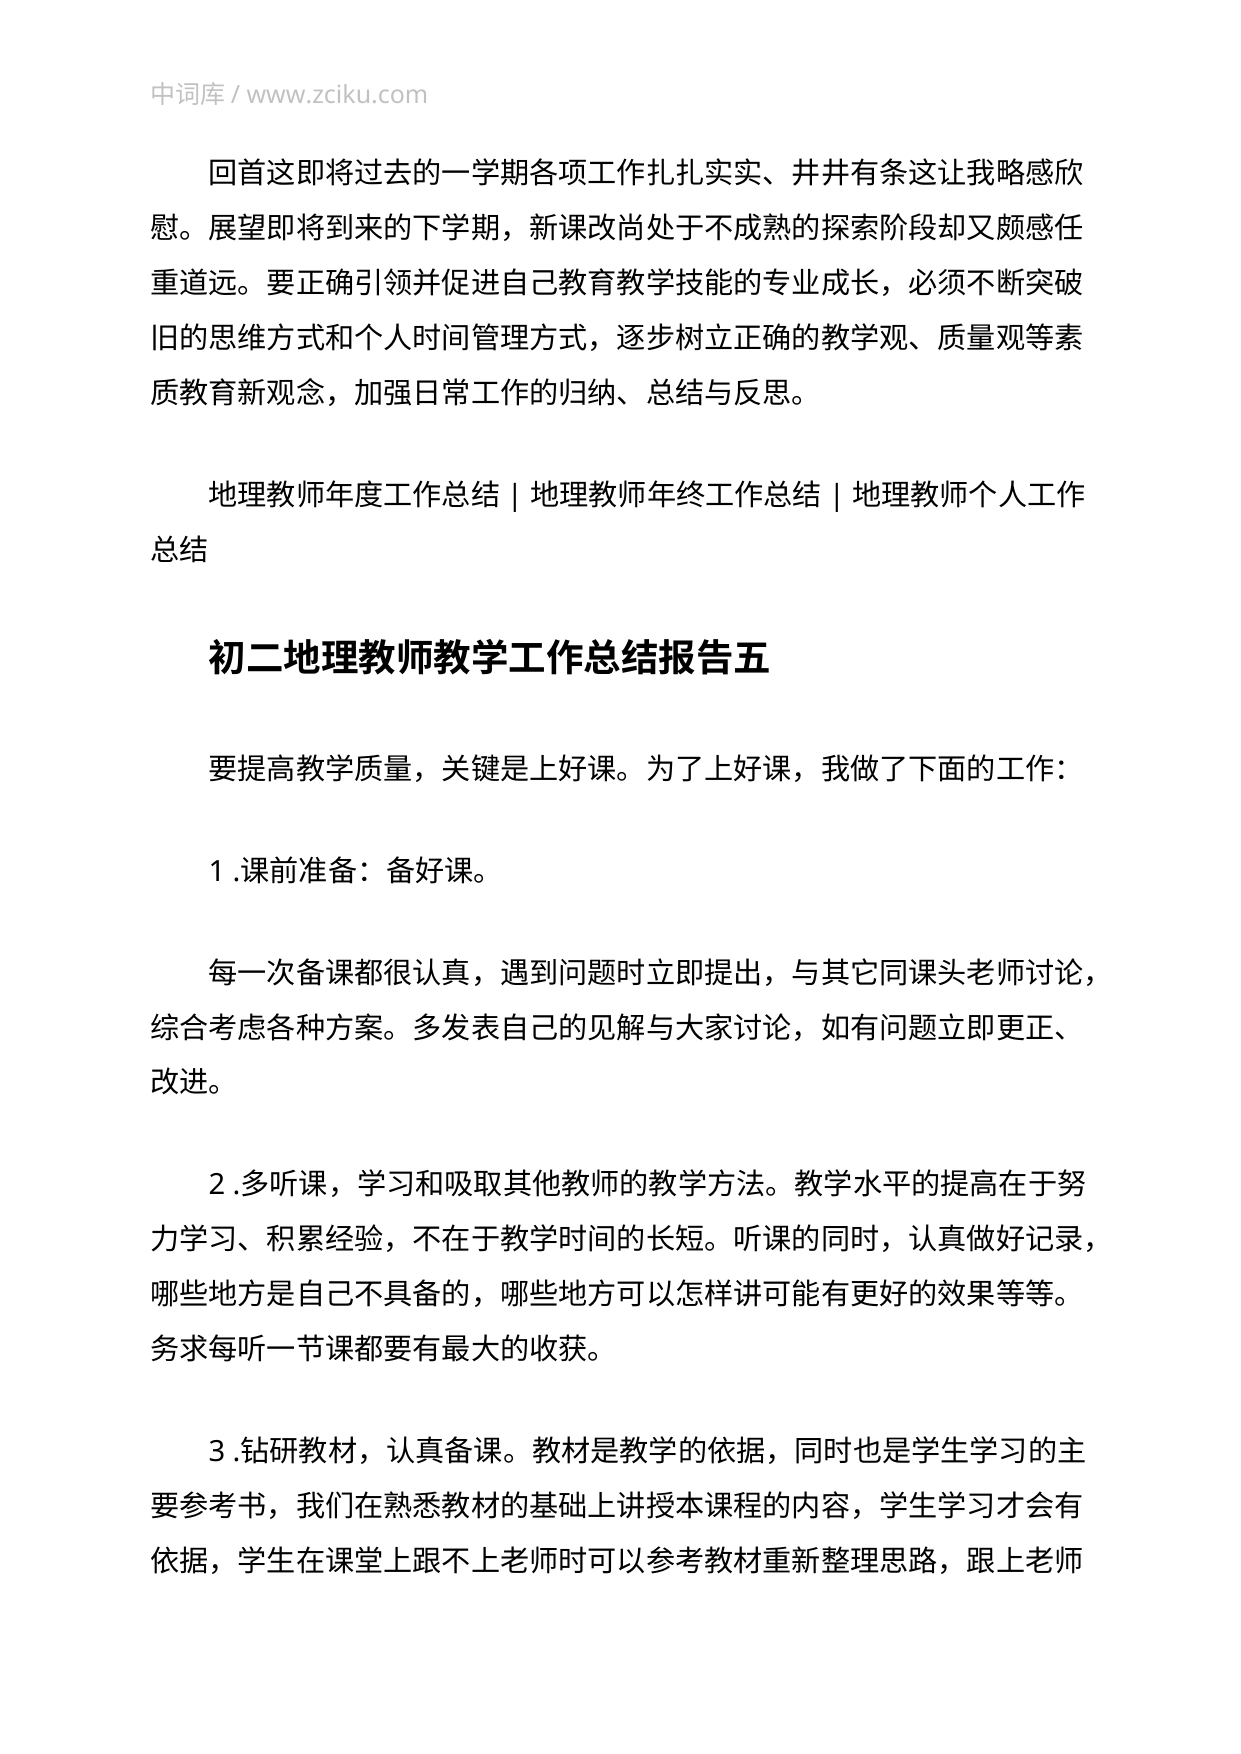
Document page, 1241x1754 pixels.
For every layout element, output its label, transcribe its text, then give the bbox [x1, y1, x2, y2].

text 2 .多听课，学习和吸取其他教师的教学方法。教学水平的提高在于努力学习、积累经验，不在于教学时间的长短。听课的同时，认真做好记录，哪些地方是自己不具备的，哪些地方可以怎样讲可能有更好的效果等等。务求每听一节课都要有最大的收获。 [150, 1161, 1090, 1368]
text 初二地理教师教学工作总结报告五 [150, 628, 1090, 682]
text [150, 1427, 1090, 1579]
text 地理教师年度工作总结 | 地理教师年终工作总结 | 地理教师个人工作总结 [150, 471, 1090, 569]
text 1 .课前准备：备好课。 [150, 847, 1090, 890]
text 每一次备课都很认真，遇到问题时立即提出，与其它同课头老师讨论，综合考虑各种方案。多发表自己的见解与大家讨论，如有问题立即更正、改进。 [150, 949, 1090, 1101]
text 回首这即将过去的一学期各项工作扎扎实实、井井有条这让我略感欣慰。展望即将到来的下学期，新课改尚处于不成熟的探索阶段却又颇感任重道远。要正确引领并促进自己教育教学技能的专业成长，必须不断突破旧的思维方式和个人时间管理方式，逐步树立正确的教学观、质量观等素质教育新观念，加强日常工作的归纳、总结与反思。 [150, 150, 1090, 412]
text 要提高教学质量，关键是上好课。为了上好课，我做了下面的工作： [150, 746, 1090, 788]
